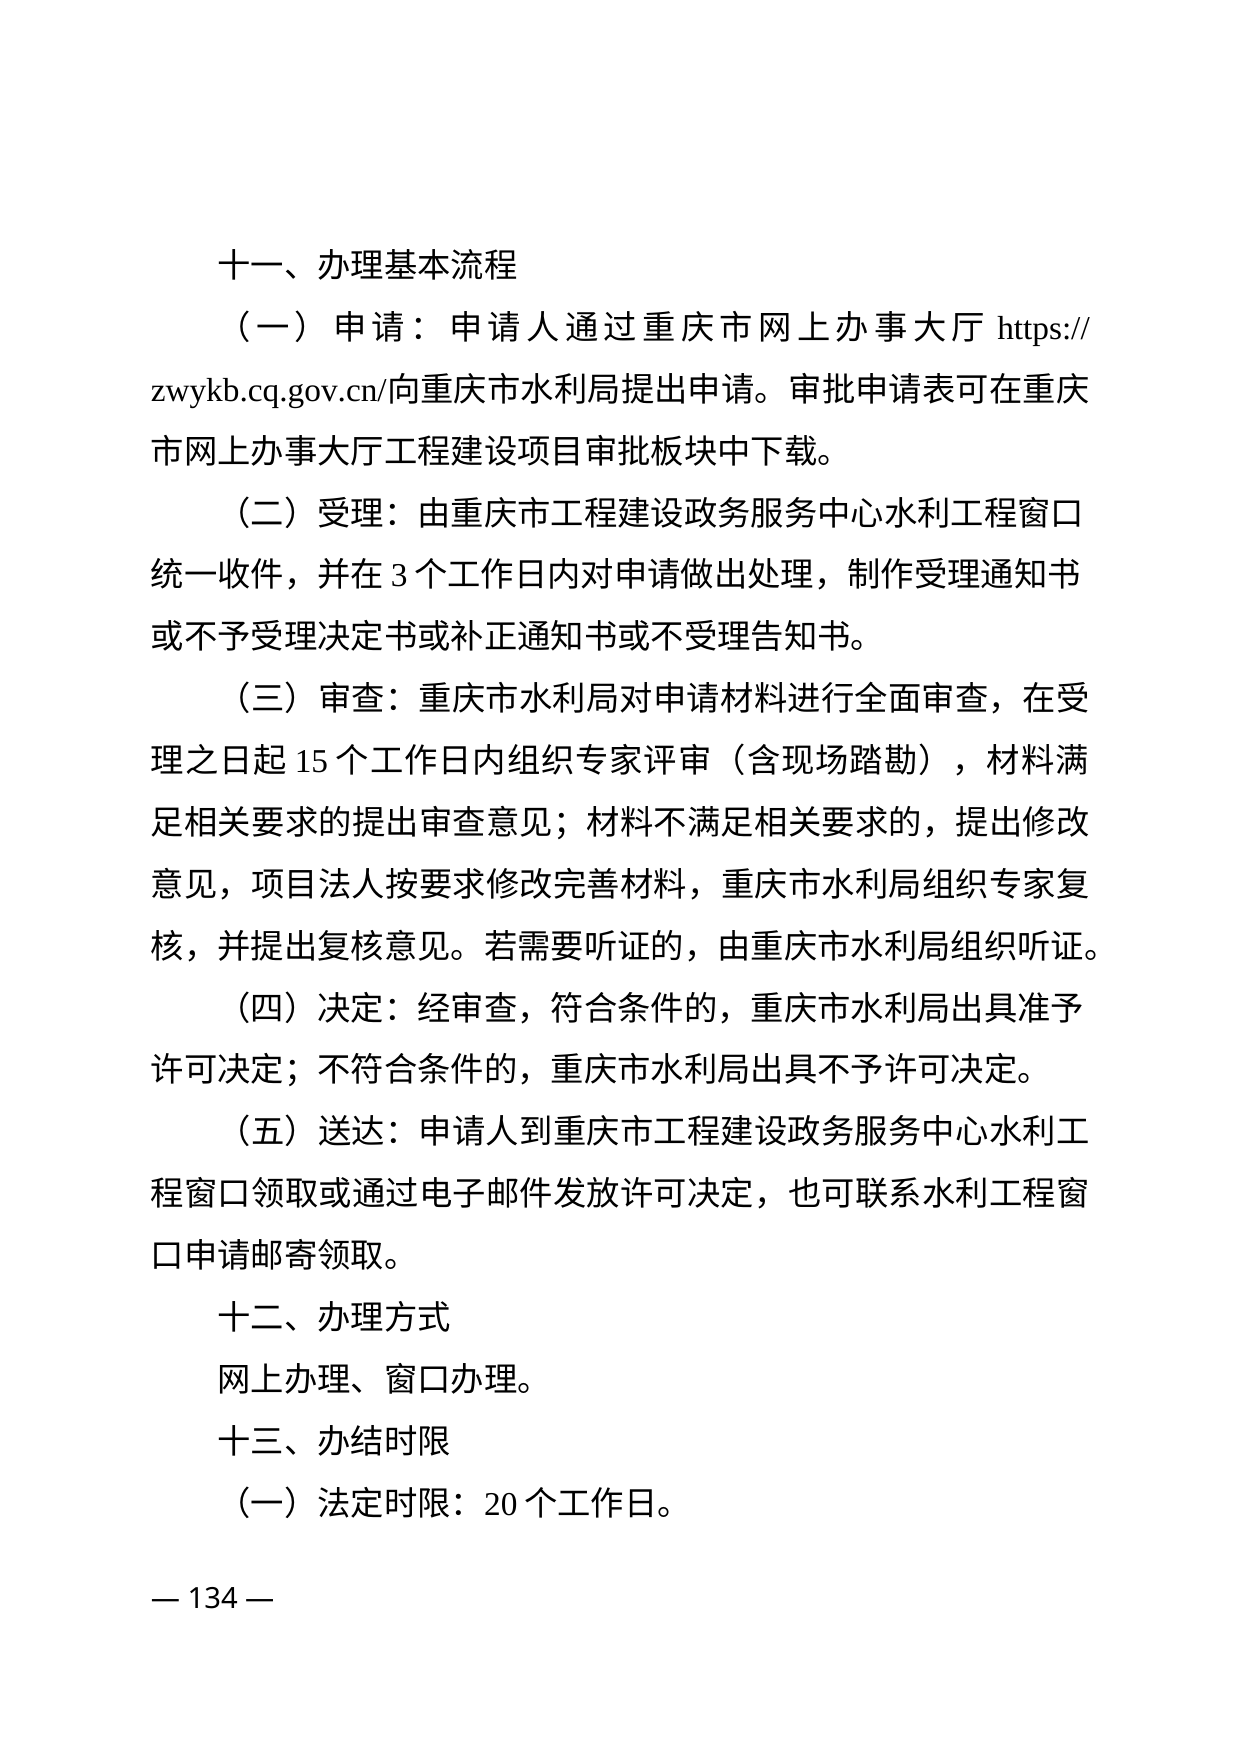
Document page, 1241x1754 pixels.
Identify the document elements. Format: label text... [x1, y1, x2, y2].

text （二）受理：由重庆市工程建设政务服务中心水利工程窗口统一收件，并在3个工作日内对申请做出处理，制作受理通知书或不予受理决定书或补正通知书或不受理告知书。 [151, 475, 1089, 661]
text （三）审查：重庆市水利局对申请材料进行全面审查，在受理之日起15个工作日内组织专家评审（含现场踏勘），材料满足相关要求的提出审查意见；材料不满足相关要求的，提出修改意见，项目法人按要求修改完善材料，重庆市水利局组织专家复核，并提出复核意见。若需要听证的，由重庆市水利局组织听证。 [151, 661, 1089, 970]
text 网上办理、窗口办理。 [151, 1342, 1089, 1403]
text （五）送达：申请人到重庆市工程建设政务服务中心水利工程窗口领取或通过电子邮件发放许可决定，也可联系水利工程窗口申请邮寄领取。 [151, 1094, 1089, 1280]
text （四）决定：经审查，符合条件的，重庆市水利局出具准予许可决定；不符合条件的，重庆市水利局出具不予许可决定。 [151, 970, 1089, 1094]
text 十一、办理基本流程 [151, 228, 1089, 290]
text （一）法定时限：20个工作日。 [151, 1465, 1089, 1527]
text （一）申请：申请人通过重庆市网上办事大厅https://zwykb.cq.gov.cn/向重庆市水利局提出申请。审批申请表可在重庆市网上办事大厅工程建设项目审批板块中下载。 [151, 290, 1089, 475]
text 十二、办理方式 [151, 1280, 1089, 1342]
text 十三、办结时限 [151, 1403, 1089, 1465]
